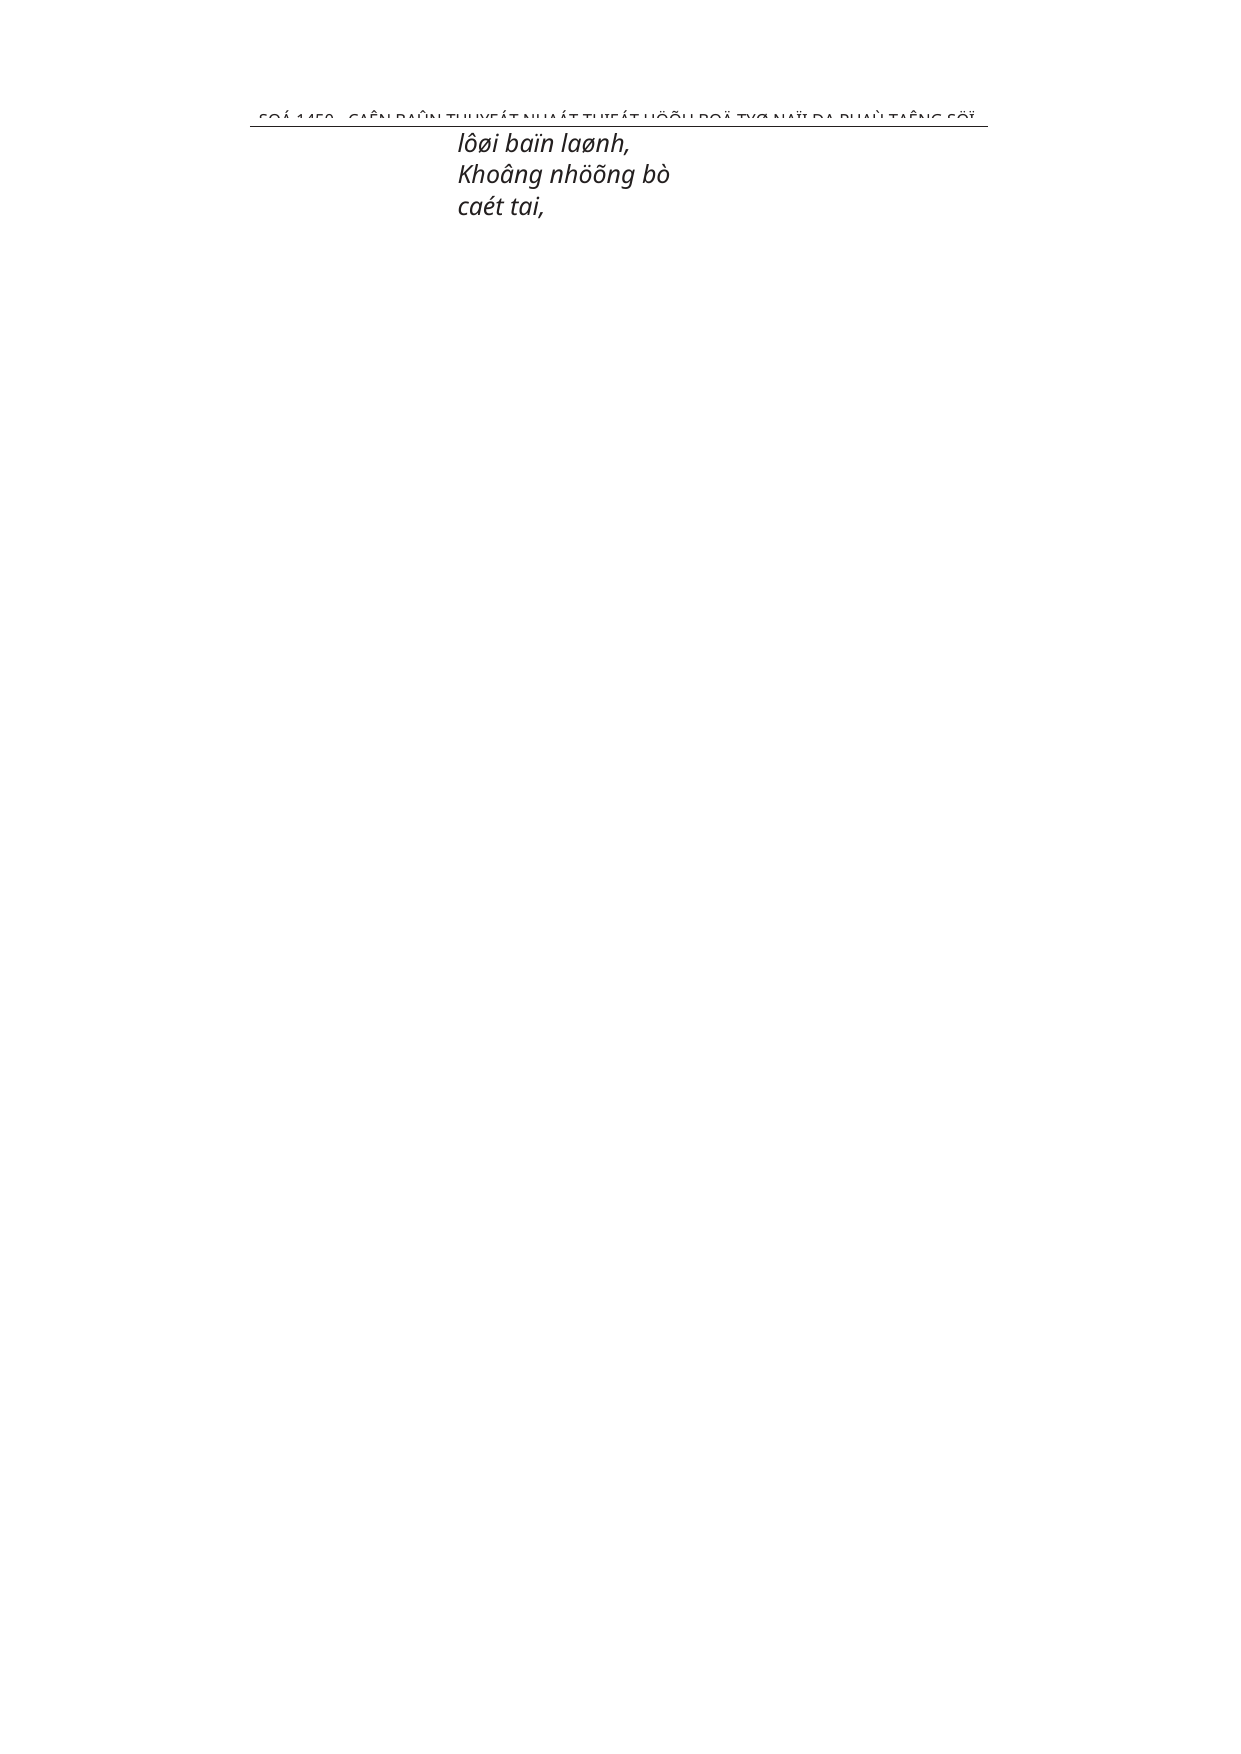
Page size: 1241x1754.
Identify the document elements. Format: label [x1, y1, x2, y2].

text [457, 127, 720, 222]
